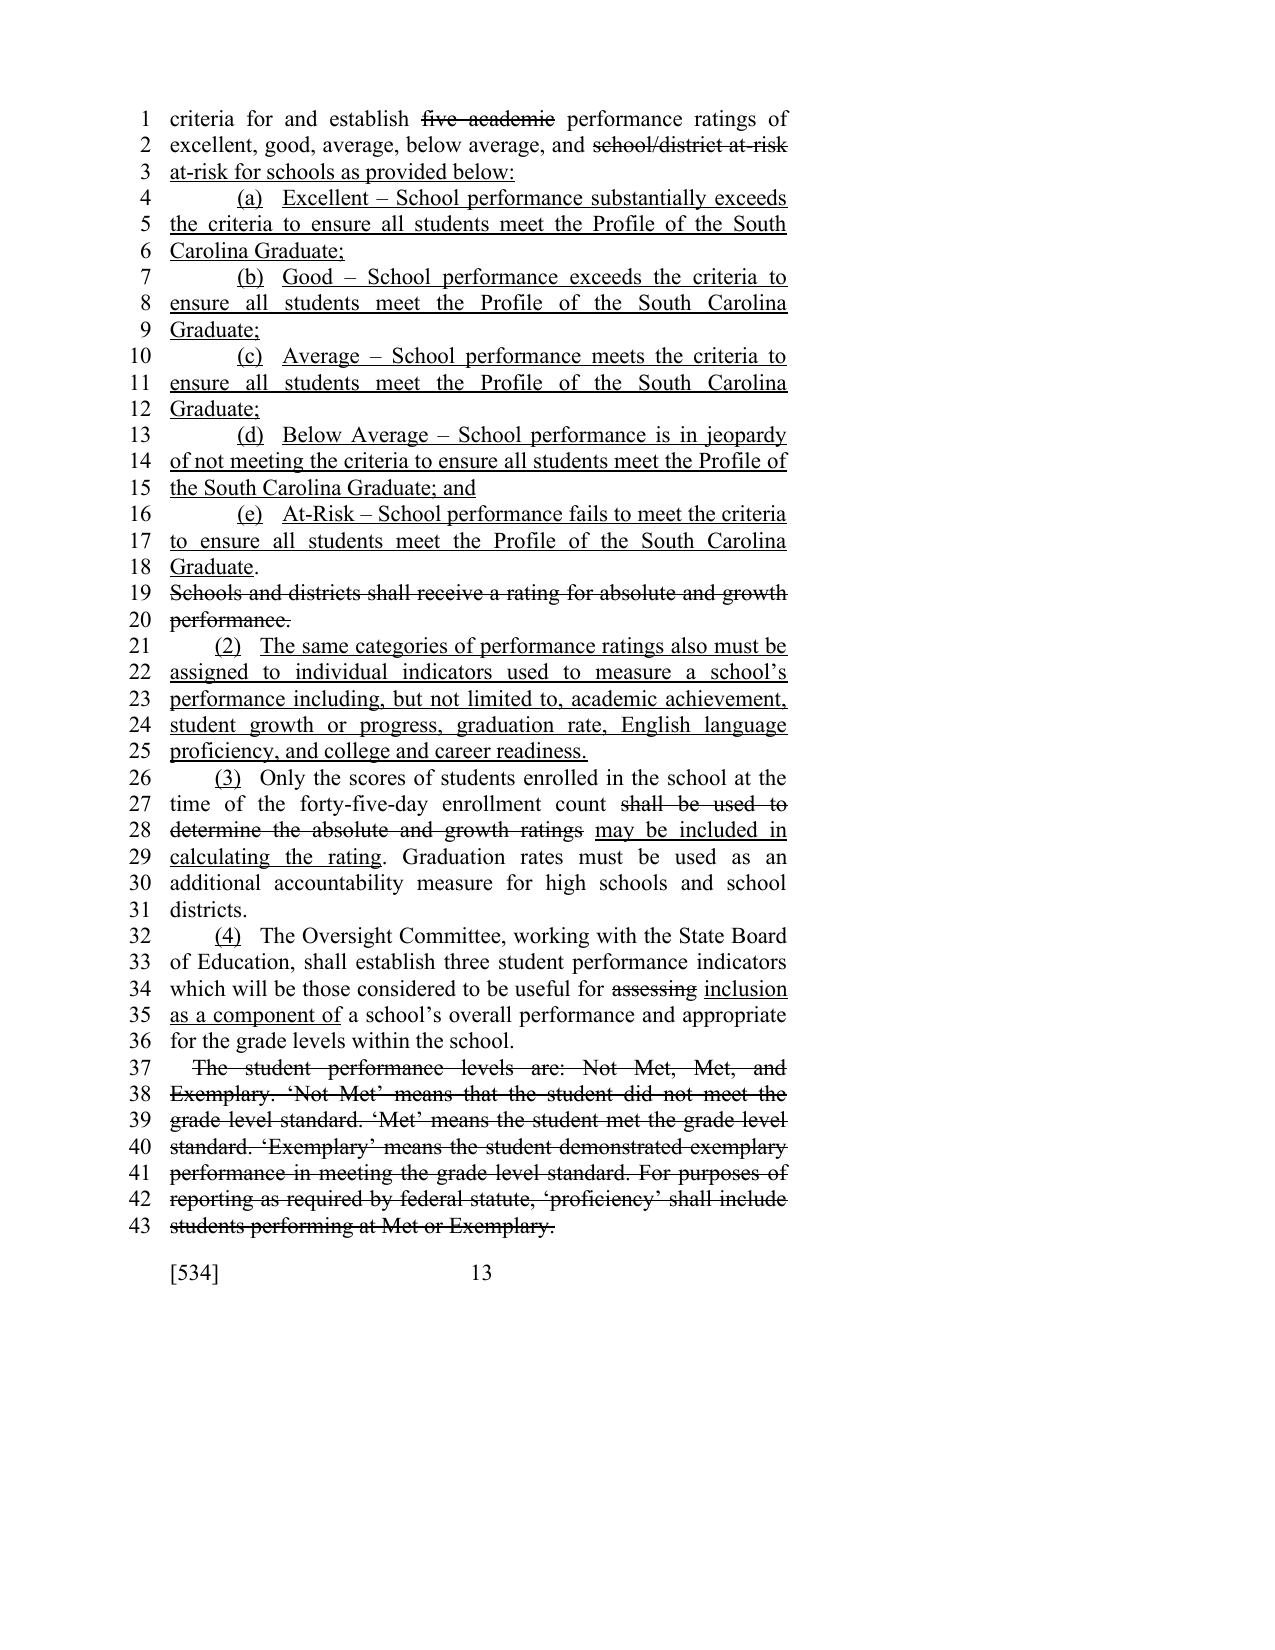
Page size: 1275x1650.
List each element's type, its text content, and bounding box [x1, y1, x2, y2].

text Schools and districts shall receive a rating for absolute and growth performance. [169, 595, 787, 632]
text (b) Good – School performance exceeds the criteria to ensure all students meet the Profile of the South Carolina Graduate; [169, 313, 787, 342]
text (d) Below Average – School performance is in jeopardy of not meeting the criteria to ensure all students meet the Profile of the South Carolina Graduate; and [169, 421, 787, 470]
text (2) The same categories of performance ratings also must be assigned to individual indicators used to measure a school’s performance including, but not limited to, academic achievement, student growth or progress, graduation rate, English language proficiency, and college and career readiness. [169, 735, 787, 764]
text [169, 105, 787, 184]
text (e) At-Risk – School performance fails to meet the criteria to ensure all students meet the Profile of the South Carolina Graduate. [169, 500, 787, 550]
text (c) Average – School performance meets the criteria to ensure all students meet the Profile of the South Carolina Graduate; [169, 392, 787, 421]
text (2) The same categories of performance ratings also must be assigned to individual indicators used to measure a school’s performance including, but not limited to, academic achievement, student growth or progress, graduation rate, English language proficiency, and college and career readiness. [169, 632, 787, 681]
text (a) Excellent – School performance substantially exceeds the criteria to ensure all students meet the Profile of the South Carolina Graduate; [169, 184, 787, 233]
text (d) Below Average – School performance is in jeopardy of not meeting the criteria to ensure all students meet the Profile of the South Carolina Graduate; and [169, 471, 787, 500]
text (3) Only the scores of students enrolled in the school at the time of the forty-five-day enrollment count shall be used to determine the absolute and growth ratings may be included in calculating the rating. Graduation rates must be used as an additional accountability measure for high schools and school districts. [169, 764, 787, 922]
text (a) Excellent – School performance substantially exceeds the criteria to ensure all students meet the Profile of the South Carolina Graduate; [169, 234, 787, 263]
text (e) At-Risk – School performance fails to meet the criteria to ensure all students meet the Profile of the South Carolina Graduate. [169, 551, 787, 579]
text (c) Average – School performance meets the criteria to ensure all students meet the Profile of the South Carolina Graduate; [169, 342, 787, 391]
text (4) The Oversight Committee, working with the State Board of Education, shall establish three student performance indicators which will be those considered to be useful for assessing inclusion as a component of a school’s overall performance and appropriate for the grade levels within the school. [169, 922, 787, 1054]
text Schools and districts shall receive a rating for absolute and growth performance. [169, 579, 787, 594]
text (b) Good – School performance exceeds the criteria to ensure all students meet the Profile of the South Carolina Graduate; [169, 263, 787, 312]
